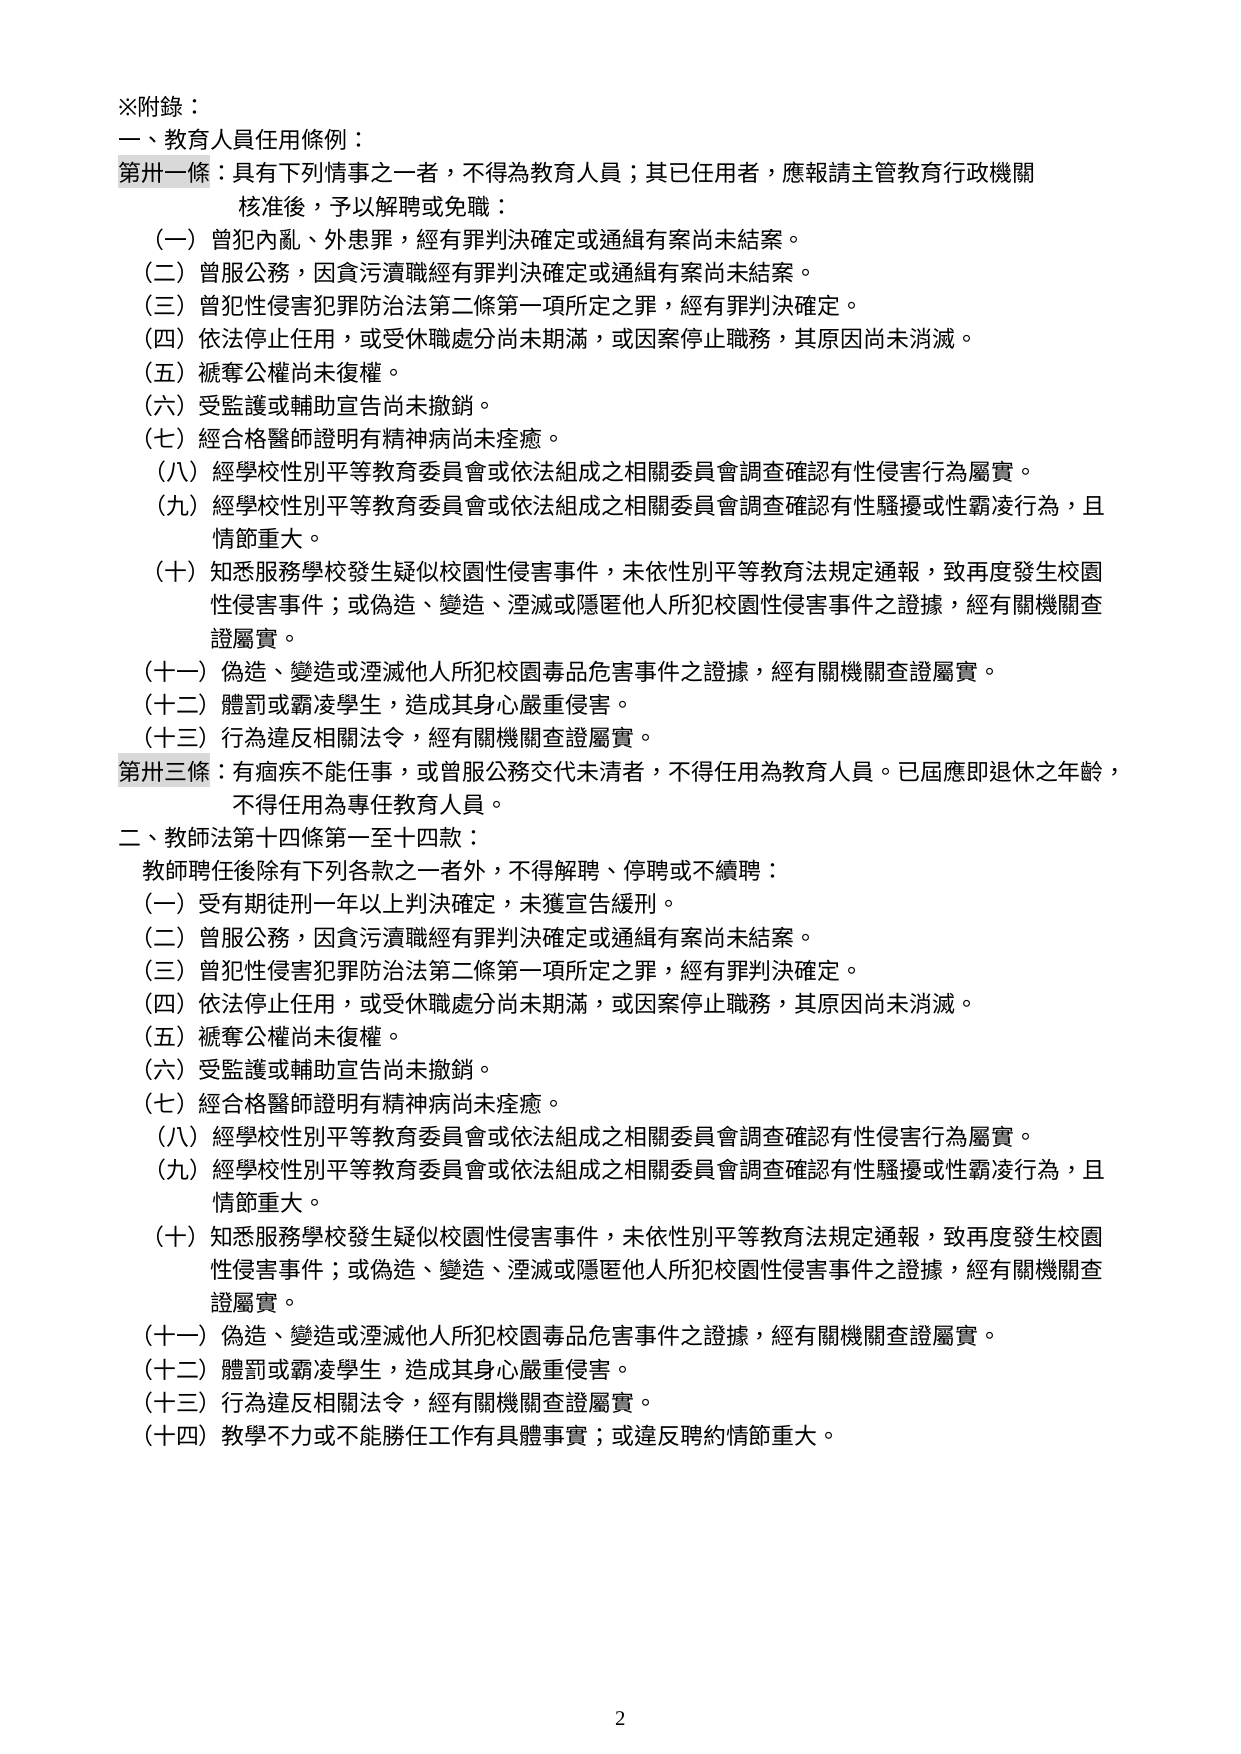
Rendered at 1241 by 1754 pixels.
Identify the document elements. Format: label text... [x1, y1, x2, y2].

text （八）經學校性別平等教育委員會或依法組成之相關委員會調查確認有性侵害行為屬實。 [143, 1119, 1122, 1152]
text （七）經合格醫師證明有精神病尚未痊癒。 [118, 1086, 1122, 1119]
text （十）知悉服務學校發生疑似校園性侵害事件，未依性別平等教育法規定通報，致再度發生校園 [118, 554, 1122, 587]
text （十）知悉服務學校發生疑似校園性侵害事件，未依性別平等教育法規定通報，致再度發生校園 [118, 1218, 1122, 1252]
text （六）受監護或輔助宣告尚未撤銷。 [118, 1052, 1122, 1086]
text （二）曾服公務，因貪污瀆職經有罪判決確定或通緝有案尚未結案。 [118, 919, 1122, 953]
text 性侵害事件；或偽造、變造、湮滅或隱匿他人所犯校園性侵害事件之證據，經有關機關查 [118, 587, 1122, 620]
text （十四）教學不力或不能勝任工作有具體事實；或違反聘約情節重大。 [118, 1418, 1122, 1451]
text 性侵害事件；或偽造、變造、湮滅或隱匿他人所犯校園性侵害事件之證據，經有關機關查 [118, 1252, 1122, 1285]
text 證屬實。 [118, 620, 1122, 654]
text 教師聘任後除有下列各款之一者外，不得解聘、停聘或不續聘： [118, 853, 1122, 886]
text ※附錄： [118, 89, 1122, 122]
text （四）依法停止任用，或受休職處分尚未期滿，或因案停止職務，其原因尚未消滅。 [118, 321, 1122, 354]
text （十二）體罰或霸凌學生，造成其身心嚴重侵害。 [118, 687, 1122, 720]
text （三）曾犯性侵害犯罪防治法第二條第一項所定之罪，經有罪判決確定。 [118, 288, 1122, 321]
text （十一）偽造、變造或湮滅他人所犯校園毒品危害事件之證據，經有關機關查證屬實。 [118, 1318, 1122, 1351]
text 核准後，予以解聘或免職： [181, 188, 1122, 222]
text （二）曾服公務，因貪污瀆職經有罪判決確定或通緝有案尚未結案。 [118, 255, 1122, 288]
text （八）經學校性別平等教育委員會或依法組成之相關委員會調查確認有性侵害行為屬實。 [143, 454, 1122, 487]
text 一、教育人員任用條例： [118, 122, 1122, 155]
text （五）褫奪公權尚未復權。 [118, 354, 1122, 388]
text （五）褫奪公權尚未復權。 [118, 1019, 1122, 1052]
text （一）受有期徒刑一年以上判決確定，未獲宣告緩刑。 [118, 886, 1122, 919]
text 證屬實。 [118, 1285, 1122, 1318]
text （十三）行為違反相關法令，經有關機關查證屬實。 [118, 720, 1122, 753]
text （三）曾犯性侵害犯罪防治法第二條第一項所定之罪，經有罪判決確定。 [118, 953, 1122, 986]
text （十一）偽造、變造或湮滅他人所犯校園毒品危害事件之證據，經有關機關查證屬實。 [118, 654, 1122, 687]
text 第卅三條：有痼疾不能任事，或曾服公務交代未清者，不得任用為教育人員。已屆應即退休之年齡，不得任用為專任教育人員。 [118, 753, 1122, 820]
text （四）依法停止任用，或受休職處分尚未期滿，或因案停止職務，其原因尚未消滅。 [118, 986, 1122, 1019]
text （九）經學校性別平等教育委員會或依法組成之相關委員會調查確認有性騷擾或性霸凌行為，且 [143, 1152, 1122, 1185]
text （九）經學校性別平等教育委員會或依法組成之相關委員會調查確認有性騷擾或性霸凌行為，且 [143, 487, 1122, 521]
text 情節重大。 [143, 521, 1122, 554]
text （十三）行為違反相關法令，經有關機關查證屬實。 [118, 1385, 1122, 1418]
text 第卅一條：具有下列情事之一者，不得為教育人員；其已任用者，應報請主管教育行政機關 [210, 155, 1122, 188]
text 情節重大。 [143, 1185, 1122, 1218]
text （七）經合格醫師證明有精神病尚未痊癒。 [118, 421, 1122, 454]
text （一）曾犯內亂、外患罪，經有罪判決確定或通緝有案尚未結案。 [118, 222, 1122, 255]
text 二、教師法第十四條第一至十四款： [118, 820, 1122, 853]
text （十二）體罰或霸凌學生，造成其身心嚴重侵害。 [118, 1351, 1122, 1385]
text （六）受監護或輔助宣告尚未撤銷。 [118, 388, 1122, 421]
